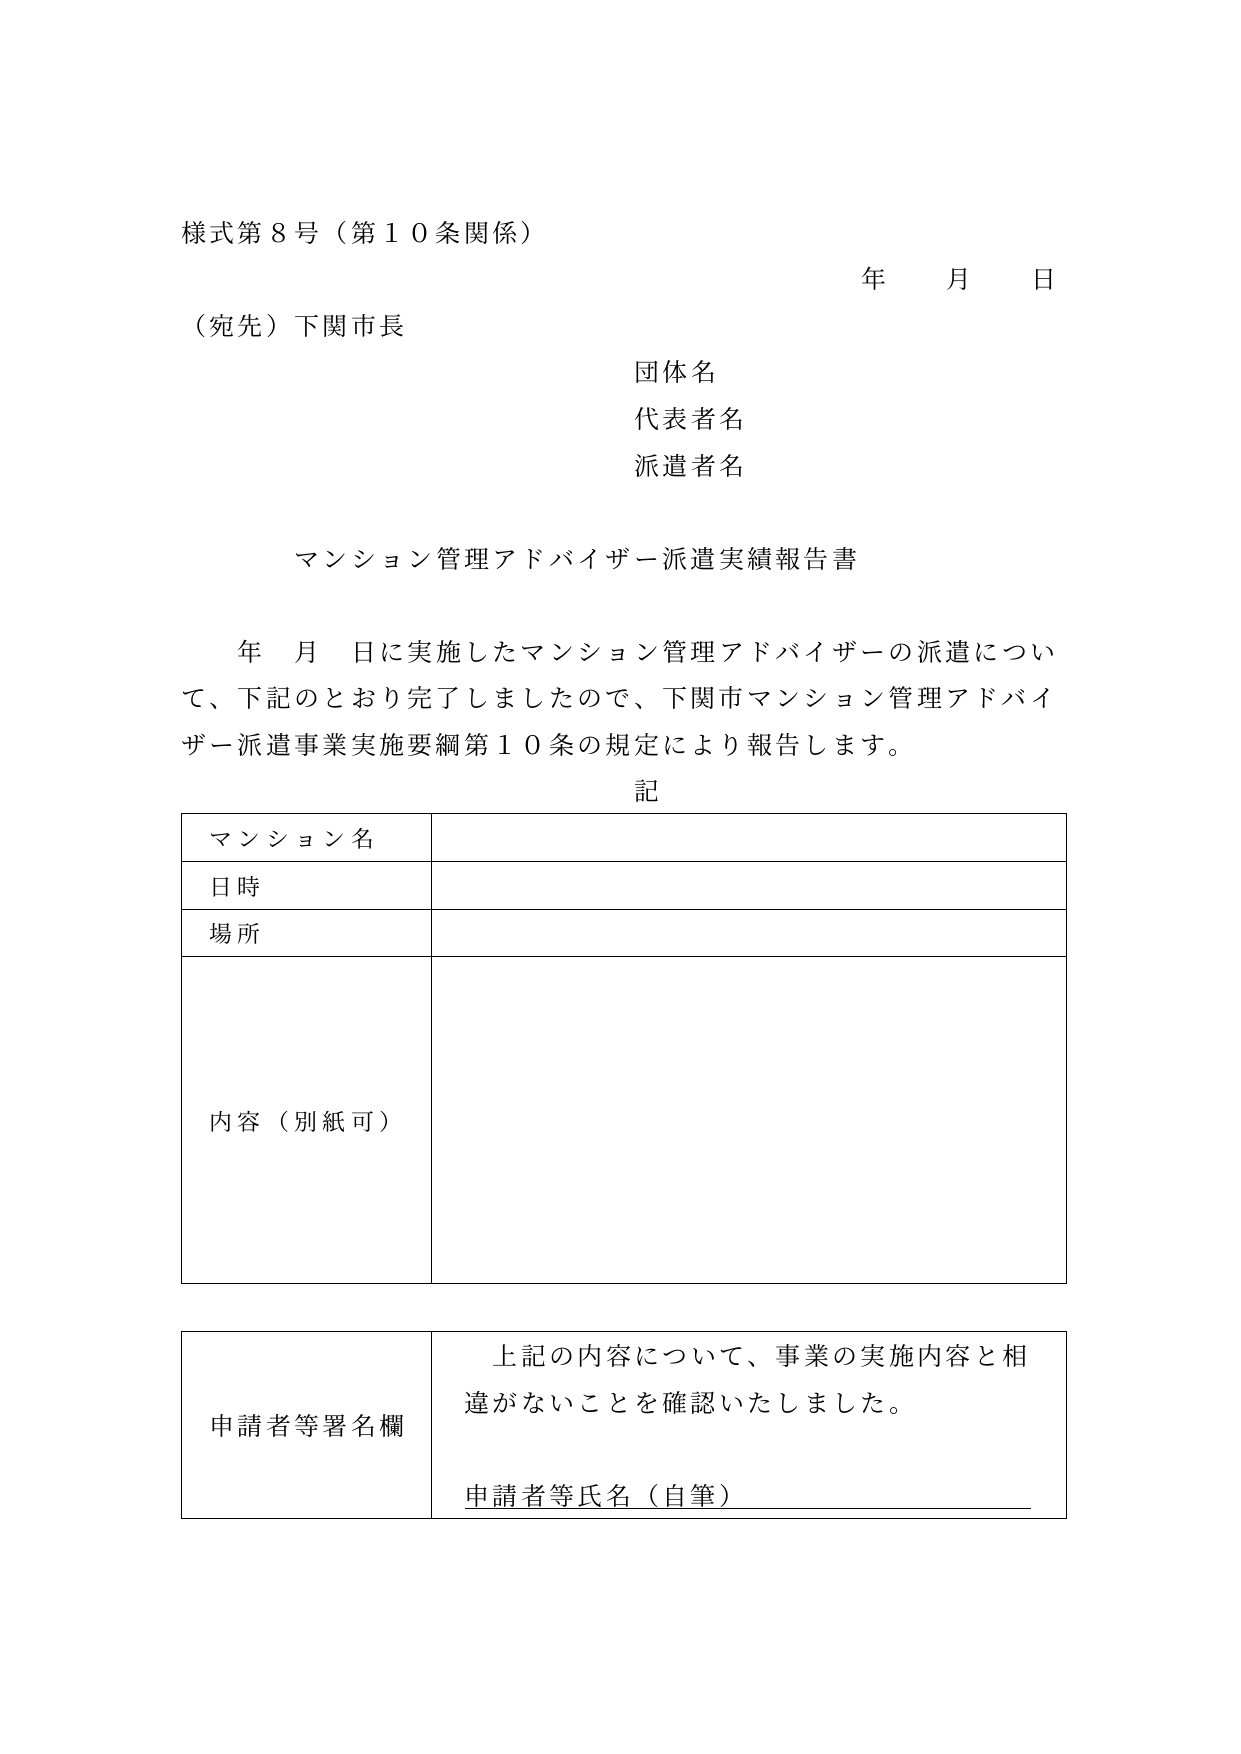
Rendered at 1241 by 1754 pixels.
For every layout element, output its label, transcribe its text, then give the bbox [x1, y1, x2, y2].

text 派遣者名 [181, 441, 1059, 487]
subtitle 記 [181, 767, 1059, 813]
table_cell [432, 910, 1066, 956]
table_cell 内容（別紙可） [182, 957, 431, 1283]
text （宛先）下関市長 [181, 301, 1059, 348]
subtitle 年 月 日に実施したマンション管理アドバイザーの派遣について、下記のとおり完了しましたので、下関市マンション管理アドバイザー派遣事業実施要綱第１０条の規定により報告します。 [181, 627, 1059, 767]
table_header [432, 814, 1066, 861]
text 年 月 日 [181, 254, 1059, 301]
table_header 申請者等署名欄 [182, 1332, 431, 1518]
table_cell [432, 862, 1066, 908]
text マンション管理アドバイザー派遣実績報告書 [181, 534, 1059, 581]
text 代表者名 [181, 394, 1059, 441]
text 団体名 [181, 348, 1059, 394]
table_cell 場所 [182, 910, 431, 956]
table_cell [432, 957, 1066, 1283]
text 様式第８号（第１０条関係） [181, 208, 1059, 254]
table_header 上記の内容について、事業の実施内容と相違がないことを確認いたしました。 申請者等氏名（自筆） [432, 1332, 1066, 1518]
table_cell 日時 [182, 862, 431, 908]
table_header マンション名 [182, 814, 431, 861]
